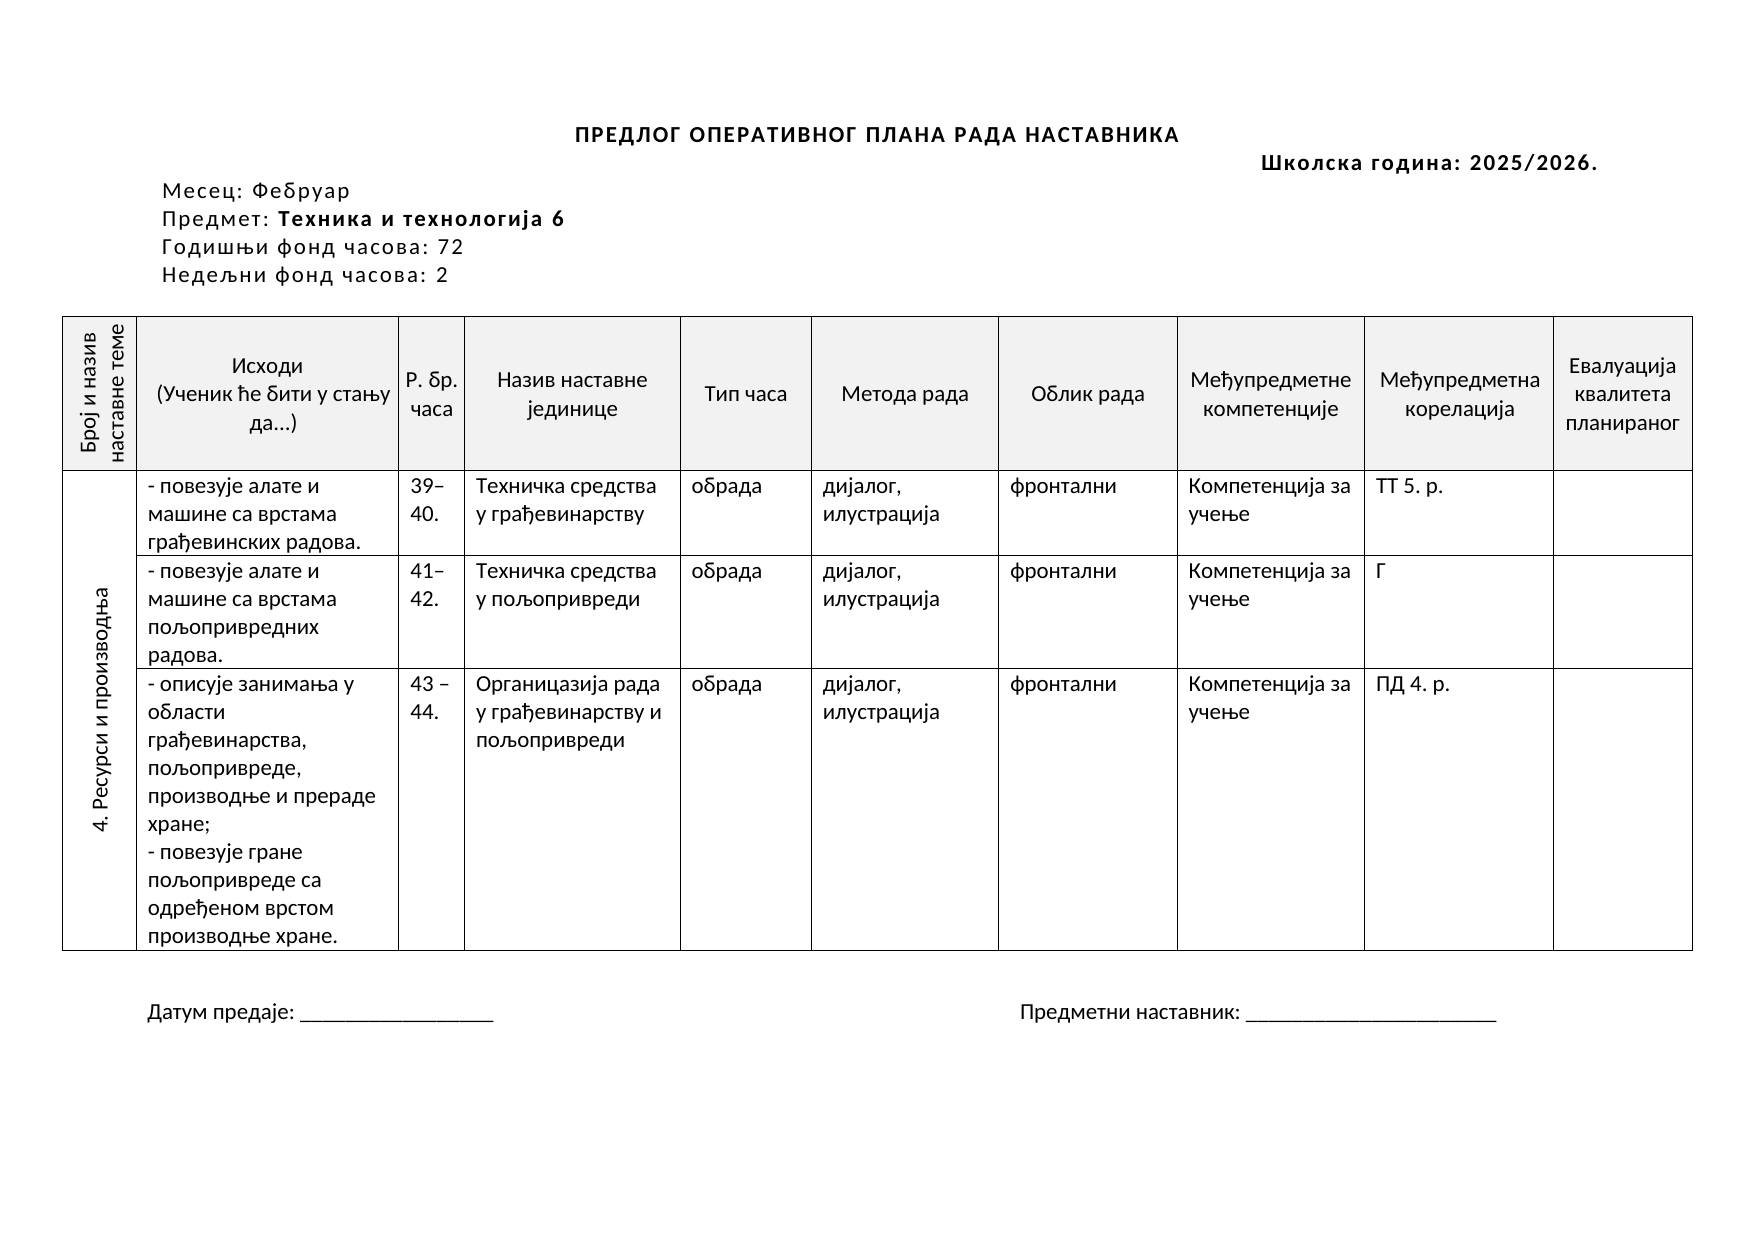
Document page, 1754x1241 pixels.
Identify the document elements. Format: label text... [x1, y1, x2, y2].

text Месец: Фебруар [147, 176, 1607, 204]
table_cell обрада [681, 669, 811, 949]
table_header Облик рада [999, 317, 1177, 470]
table_cell - описује занимања у области грађевинарства, пољопривреде, производње и прераде хране; - повезује гране пољопривреде са одређеном врстом производње хране. [137, 669, 398, 949]
table_cell - повезује алате и машине са врстама грађевинских радова. [137, 471, 398, 555]
table_cell Органицазија рада у грађевинарству и пољопривреди [465, 669, 680, 949]
table_cell фронтални [999, 471, 1177, 555]
table_cell 4. Ресурси и производња [63, 471, 136, 949]
table_cell фронтални [999, 669, 1177, 949]
table_header Тип часа [681, 317, 811, 470]
text Предмет: Техника и технологија 6 [147, 204, 1607, 232]
table_cell 39–40. [399, 471, 464, 555]
table_cell [1554, 471, 1692, 555]
table_cell дијалог, илустрација [812, 669, 998, 949]
table_header Р. бр. часа [399, 317, 464, 470]
table_cell ТТ 5. р. [1365, 471, 1553, 555]
table_cell 41–42. [399, 556, 464, 668]
text Недељни фонд часова: 2 [147, 260, 1607, 288]
text ПРЕДЛОГ ОПЕРАТИВНОГ ПЛАНА РАДА НАСТАВНИКА [147, 120, 1607, 148]
table_cell обрада [681, 471, 811, 555]
table_cell Компетенција за учење [1178, 669, 1364, 949]
table_header Број и назив наставне теме [63, 317, 136, 470]
table_header Међупредметна корелација [1365, 317, 1553, 470]
table_cell Техничка средства у пољопривреди [465, 556, 680, 668]
table_cell дијалог, илустрација [812, 471, 998, 555]
table_cell Техничка средства у грађевинарству [465, 471, 680, 555]
text Школска година: 2025/2026. [147, 148, 1607, 176]
table_cell Компетенција за учење [1178, 471, 1364, 555]
text Датум предаје: _________________ Предметни наставник: ______________________ [147, 997, 1607, 1026]
text Годишњи фонд часова: 72 [147, 232, 1607, 260]
table_cell обрада [681, 556, 811, 668]
table_cell [1554, 556, 1692, 668]
table_header Назив наставне јединице [465, 317, 680, 470]
table_cell 43 – 44. [399, 669, 464, 949]
table_cell ПД 4. р. [1365, 669, 1553, 949]
table_cell фронтални [999, 556, 1177, 668]
table_header Међупредметне компетенције [1178, 317, 1364, 470]
table_cell - повезује алате и машине са врстама пољопривредних радова. [137, 556, 398, 668]
table_cell Компетенција за учење [1178, 556, 1364, 668]
table_cell дијалог, илустрација [812, 556, 998, 668]
table_header Метода рада [812, 317, 998, 470]
table_header Евалуација квалитета планираног [1554, 317, 1692, 470]
table_cell [1554, 669, 1692, 949]
table_cell Г [1365, 556, 1553, 668]
table_header Исходи (Ученик ће бити у стању да...) [137, 317, 398, 470]
